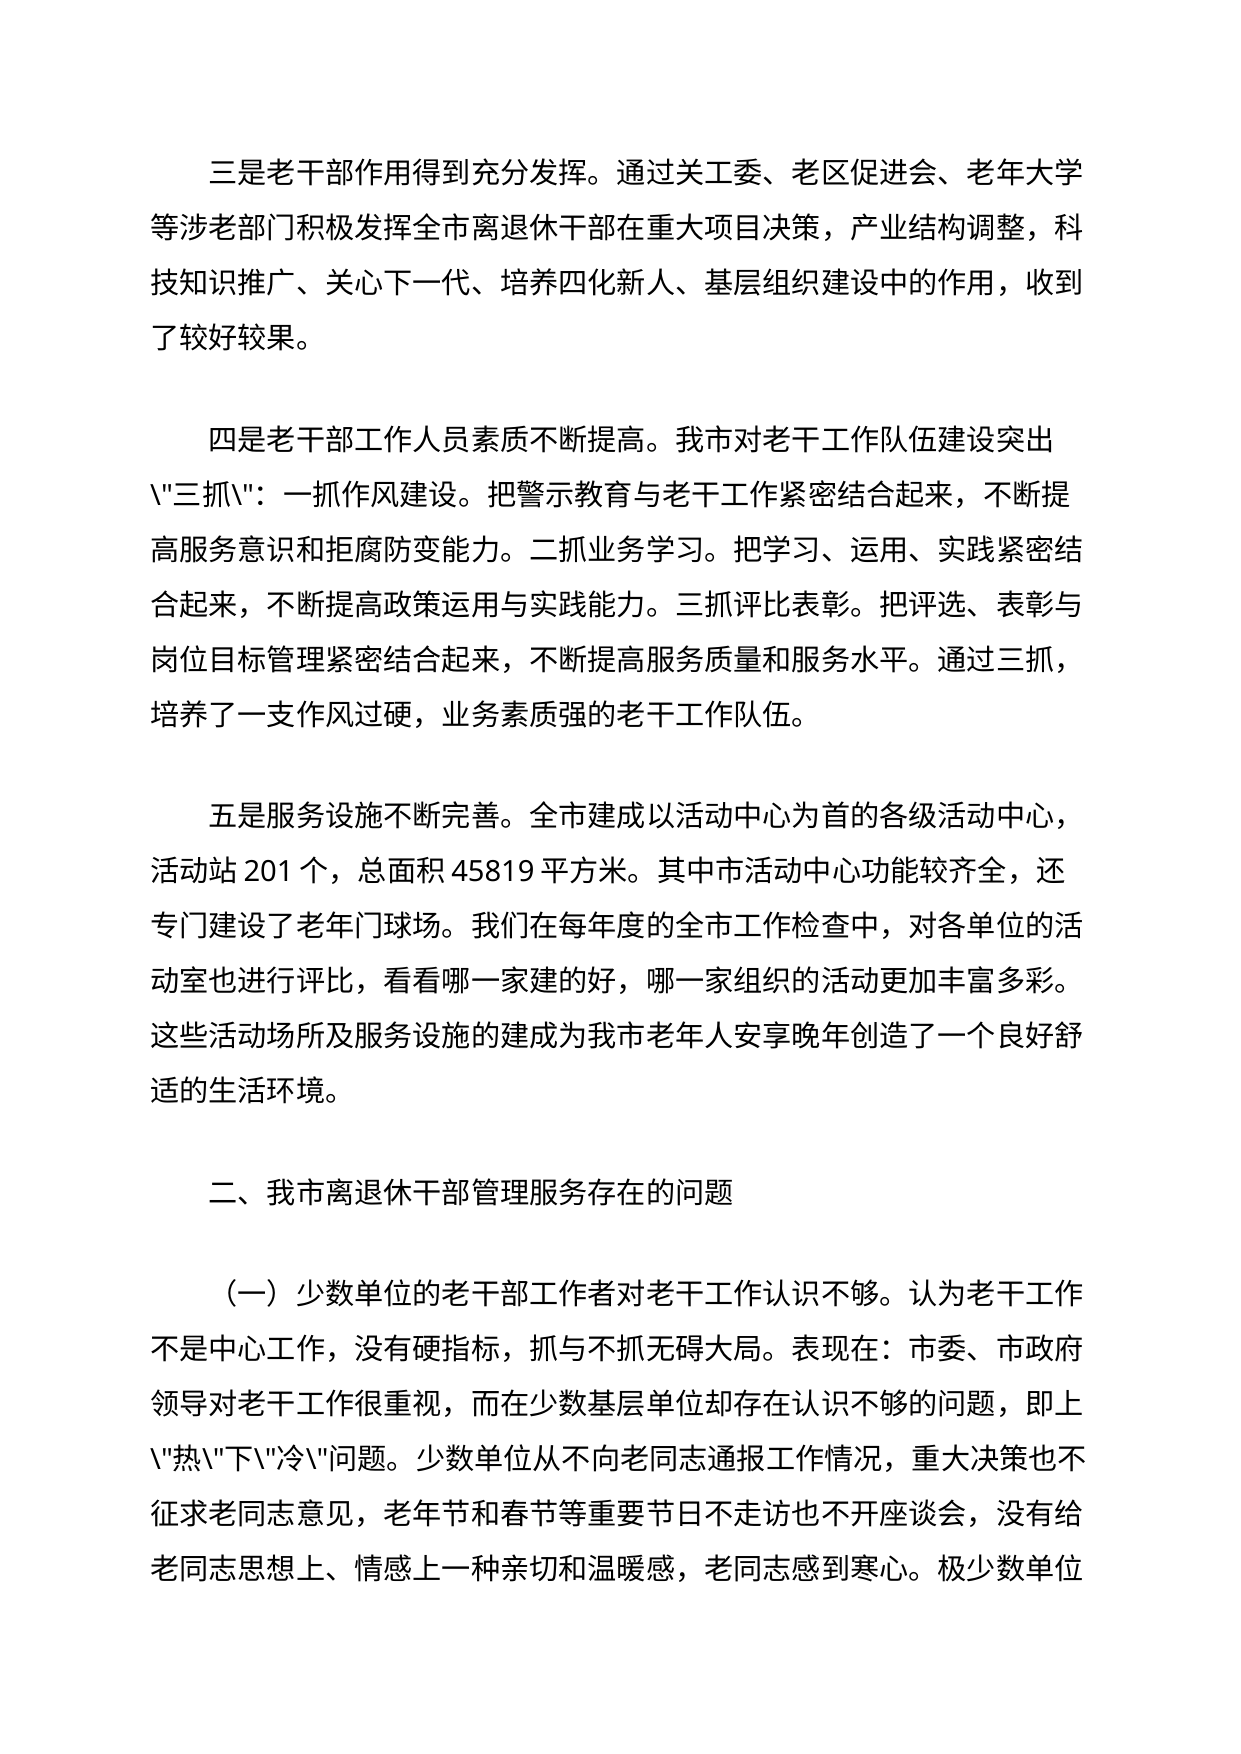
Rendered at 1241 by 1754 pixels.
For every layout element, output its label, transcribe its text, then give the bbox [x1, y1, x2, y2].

text 三是老干部作用得到充分发挥。通过关工委、老区促进会、老年大学等涉老部门积极发挥全市离退休干部在重大项目决策，产业结构调整，科技知识推广、关心下一代、培养四化新人、基层组织建设中的作用，收到了较好较果。 [150, 150, 1090, 357]
text 二、我市离退休干部管理服务存在的问题 [150, 1169, 1090, 1211]
text 四是老干部工作人员素质不断提高。我市对老干工作队伍建设突出\"三抓\"：一抓作风建设。把警示教育与老干工作紧密结合起来，不断提高服务意识和拒腐防变能力。二抓业务学习。把学习、运用、实践紧密结合起来，不断提高政策运用与实践能力。三抓评比表彰。把评选、表彰与岗位目标管理紧密结合起来，不断提高服务质量和服务水平。通过三抓，培养了一支作风过硬，业务素质强的老干工作队伍。 [150, 416, 1090, 733]
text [150, 1271, 1090, 1588]
text 五是服务设施不断完善。全市建成以活动中心为首的各级活动中心，活动站201个，总面积45819平方米。其中市活动中心功能较齐全，还专门建设了老年门球场。我们在每年度的全市工作检查中，对各单位的活动室也进行评比，看看哪一家建的好，哪一家组织的活动更加丰富多彩。这些活动场所及服务设施的建成为我市老年人安享晚年创造了一个良好舒适的生活环境。 [150, 793, 1090, 1110]
